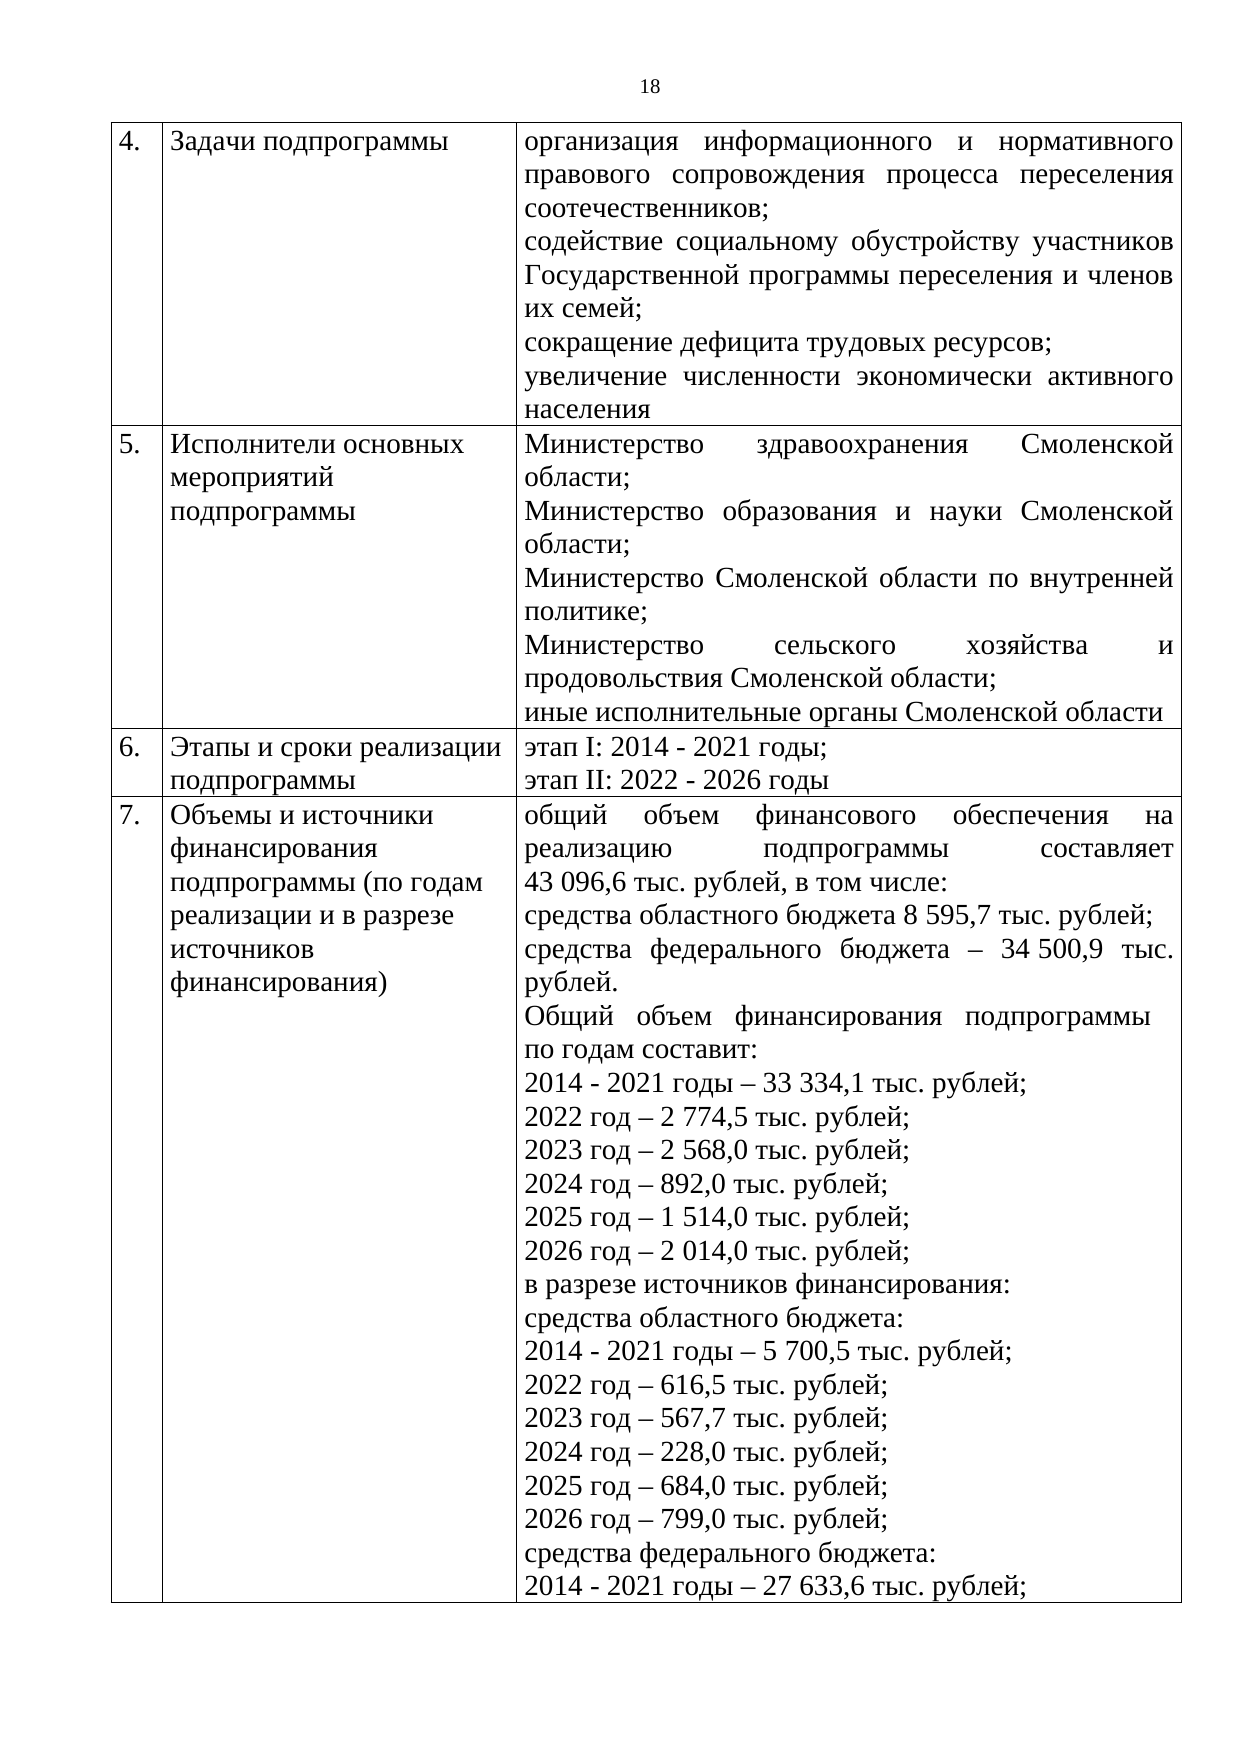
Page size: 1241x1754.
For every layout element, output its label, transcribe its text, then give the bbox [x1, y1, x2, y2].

table_cell 5. [112, 426, 162, 728]
table_cell Этапы и сроки реализации подпрограммы [163, 729, 516, 796]
table_cell 7. [112, 797, 162, 1602]
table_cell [163, 797, 516, 1602]
table_cell этап I: 2014 - 2021 годы; этап II: 2022 - 2026 годы [517, 729, 1181, 796]
table_cell 6. [112, 729, 162, 796]
table_cell Исполнители основных мероприятий подпрограммы [163, 426, 516, 728]
table_cell организация информационного и нормативного правового сопровождения процесса переселения соотечественников; содействие социальному обустройству участников Государственной программы переселения и членов их семей; сокращение дефицита трудовых ресурсов; увеличение численности экономически активного населения [517, 123, 1181, 425]
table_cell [517, 797, 1181, 1602]
table_cell Задачи подпрограммы [163, 123, 516, 425]
table_cell 4. [112, 123, 162, 425]
table_cell Министерство здравоохранения Смоленской области; Министерство образования и науки Смоленской области; Министерство Смоленской области по внутренней политике; Министерство сельского хозяйства и продовольствия Смоленской области; иные исполнительные органы Смоленской области [517, 426, 1181, 728]
